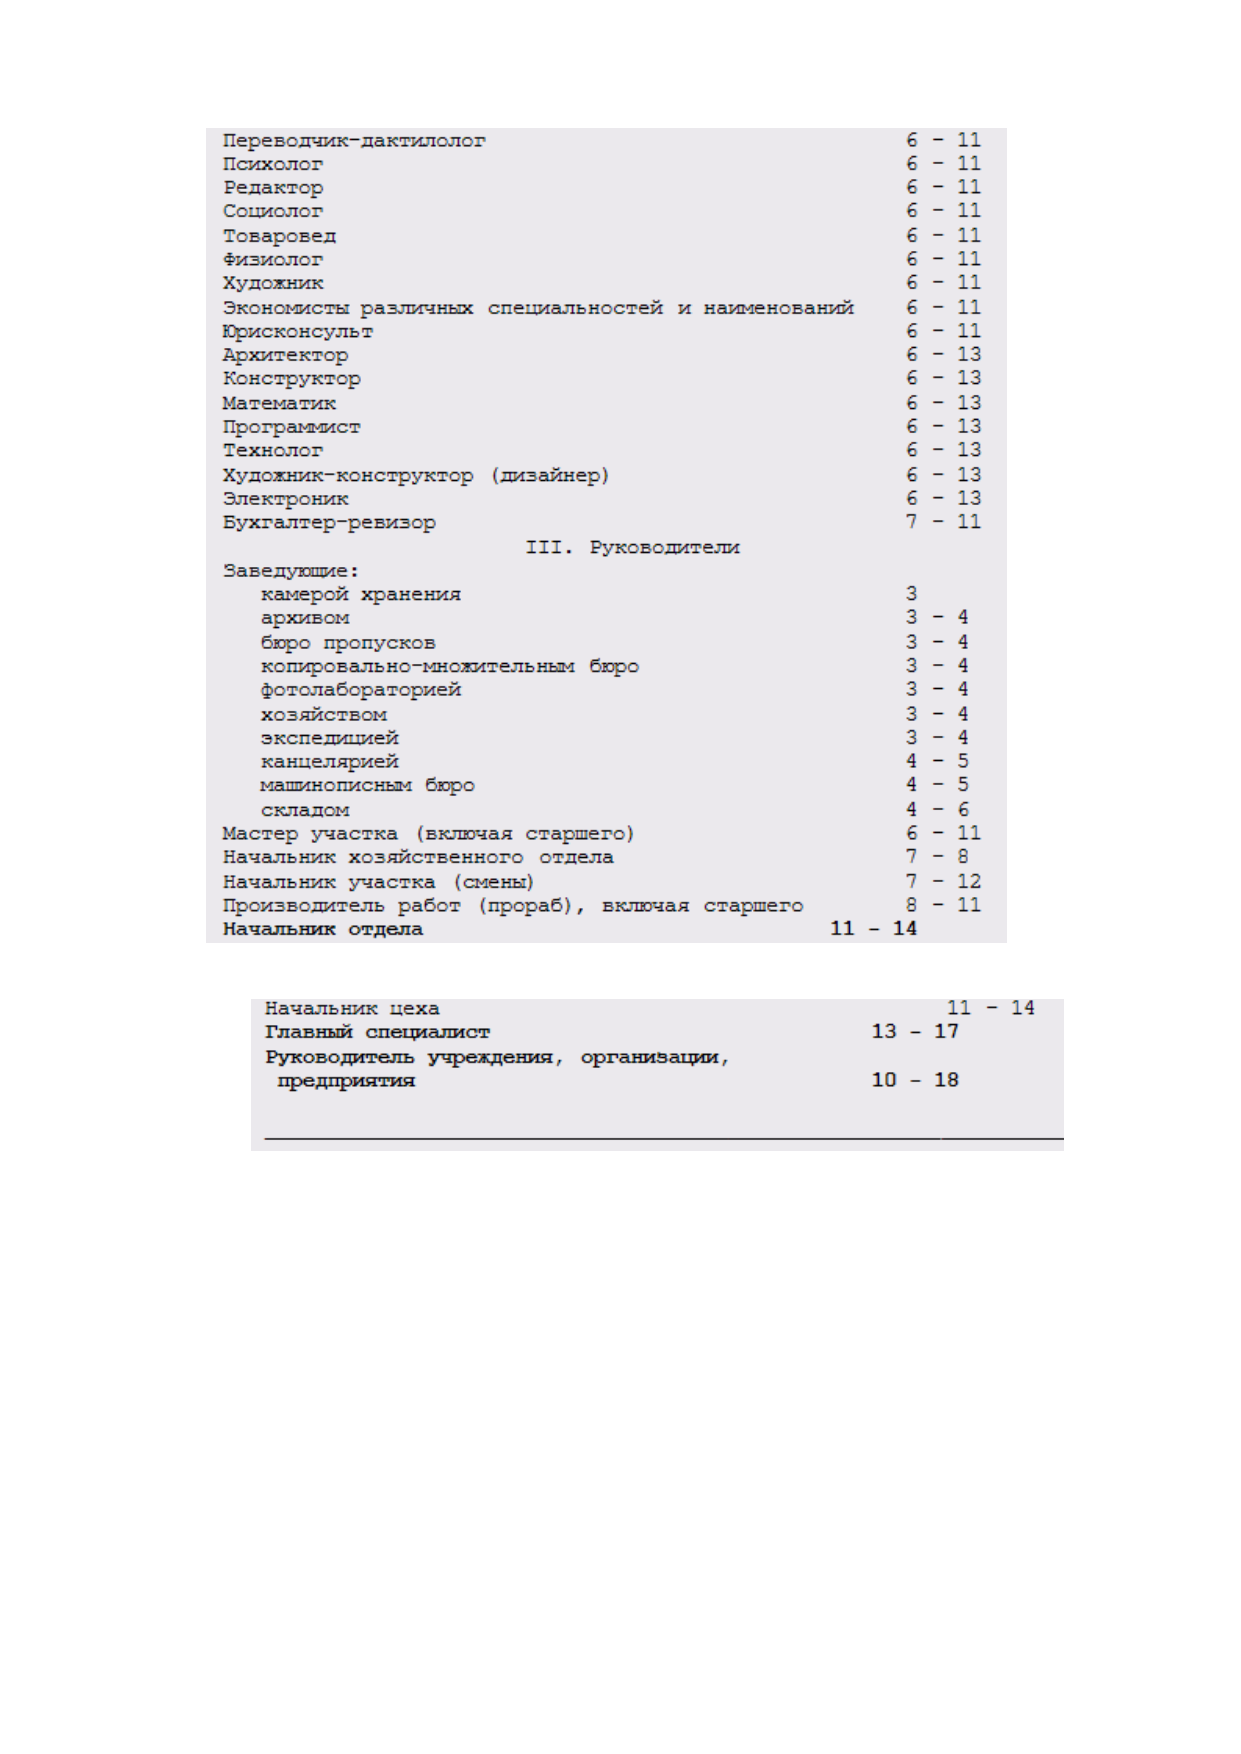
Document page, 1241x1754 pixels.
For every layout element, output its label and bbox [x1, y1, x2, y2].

picture [251, 999, 1064, 1151]
picture [206, 128, 1007, 943]
